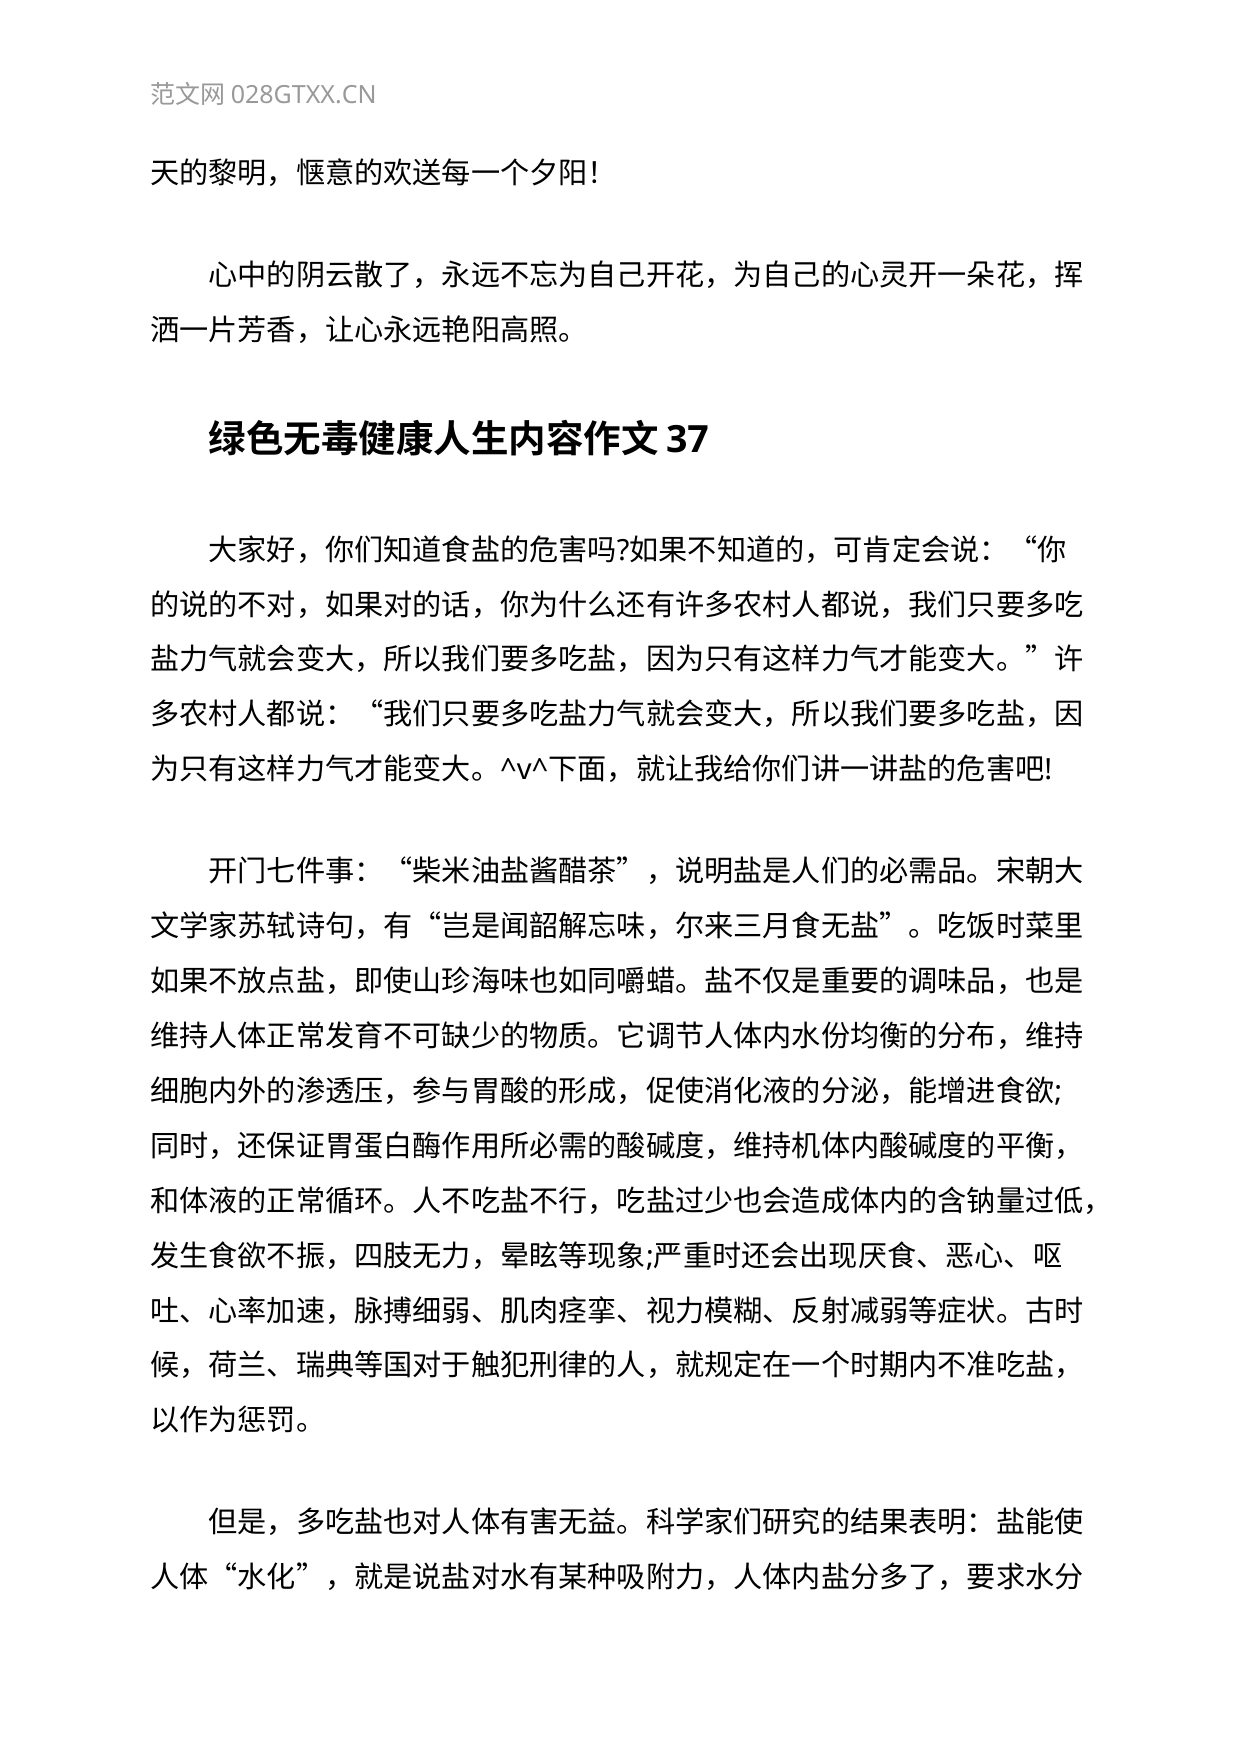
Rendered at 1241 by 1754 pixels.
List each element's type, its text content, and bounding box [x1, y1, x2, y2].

text 大家好，你们知道食盐的危害吗?如果不知道的，可肯定会说：“你的说的不对，如果对的话，你为什么还有许多农村人都说，我们只要多吃盐力气就会变大，所以我们要多吃盐，因为只有这样力气才能变大。”许多农村人都说：“我们只要多吃盐力气就会变大，所以我们要多吃盐，因为只有这样力气才能变大。^v^下面，就让我给你们讲一讲盐的危害吧! [150, 526, 1090, 788]
text 心中的阴云散了，永远不忘为自己开花，为自己的心灵开一朵花，挥洒一片芳香，让心永远艳阳高照。 [150, 252, 1090, 349]
text 绿色无毒健康人生内容作文37 [150, 408, 1090, 463]
text 开门七件事：“柴米油盐酱醋茶”，说明盐是人们的必需品。宋朝大文学家苏轼诗句，有“岂是闻韶解忘味，尔来三月食无盐”。吃饭时菜里如果不放点盐，即使山珍海味也如同嚼蜡。盐不仅是重要的调味品，也是维持人体正常发育不可缺少的物质。它调节人体内水份均衡的分布，维持细胞内外的渗透压，参与胃酸的形成，促使消化液的分泌，能增进食欲;同时，还保证胃蛋白酶作用所必需的酸碱度，维持机体内酸碱度的平衡，和体液的正常循环。人不吃盐不行，吃盐过少也会造成体内的含钠量过低，发生食欲不振，四肢无力，晕眩等现象;严重时还会出现厌食、恶心、呕吐、心率加速，脉搏细弱、肌肉痉挛、视力模糊、反射减弱等症状。古时候，荷兰、瑞典等国对于触犯刑律的人，就规定在一个时期内不准吃盐，以作为惩罚。 [150, 848, 1090, 1439]
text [150, 1499, 1090, 1596]
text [150, 150, 1090, 192]
